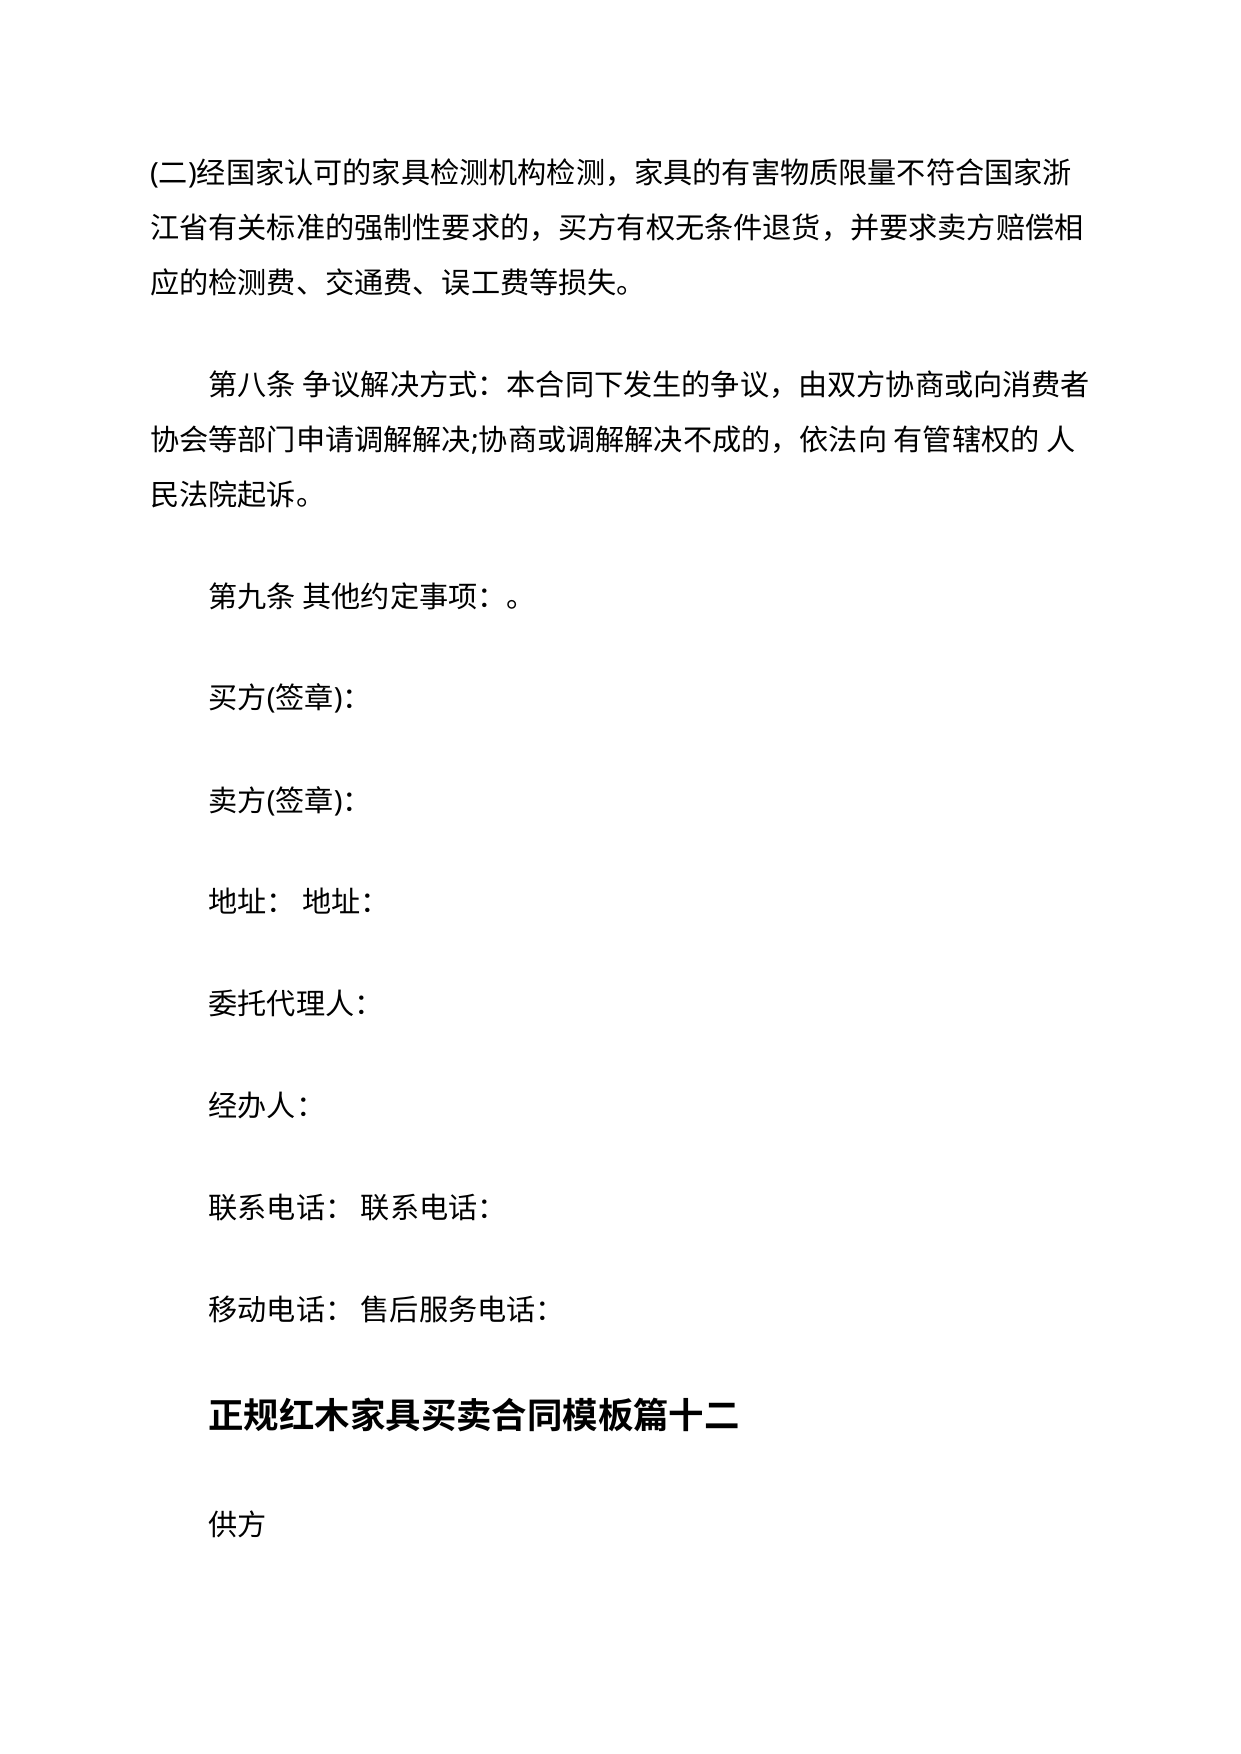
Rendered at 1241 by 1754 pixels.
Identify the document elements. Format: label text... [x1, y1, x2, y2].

text 第九条 其他约定事项：。 [150, 573, 1090, 616]
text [150, 150, 1090, 302]
text 供方 [150, 1501, 1090, 1544]
text 卖方(签章)： [150, 777, 1090, 819]
text 第八条 争议解决方式：本合同下发生的争议，由双方协商或向消费者协会等部门申请调解解决;协商或调解解决不成的，依法向 有管辖权的 人民法院起诉。 [150, 362, 1090, 514]
text 正规红木家具买卖合同模板篇十二 [150, 1388, 1090, 1439]
text 联系电话： 联系电话： [150, 1184, 1090, 1227]
text 委托代理人： [150, 981, 1090, 1023]
text 地址： 地址： [150, 879, 1090, 921]
text 移动电话： 售后服务电话： [150, 1286, 1090, 1328]
text 经办人： [150, 1083, 1090, 1125]
text 买方(签章)： [150, 675, 1090, 717]
